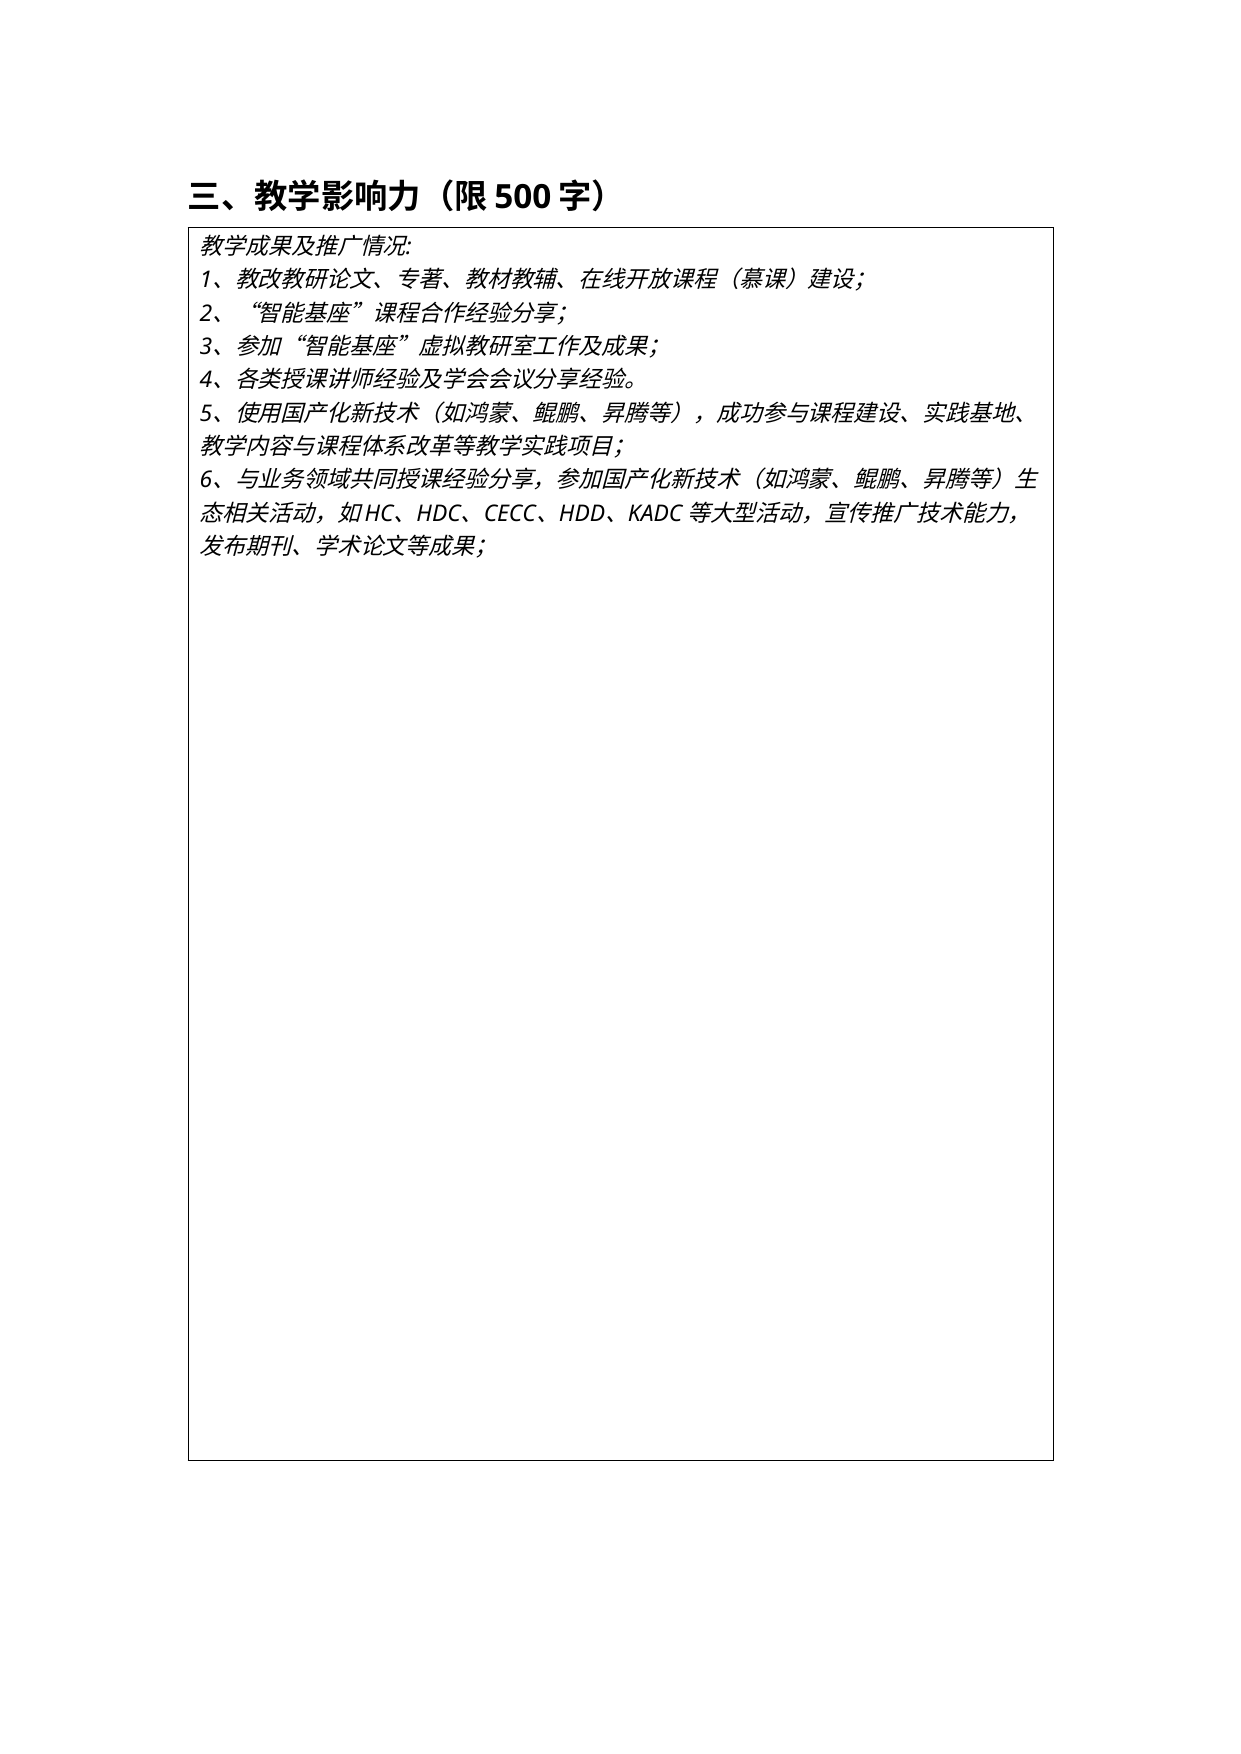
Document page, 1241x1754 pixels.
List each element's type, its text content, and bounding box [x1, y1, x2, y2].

text 三、教学影响力（限500字） [187, 162, 1053, 227]
table_header 教学成果及推广情况: 1、教改教研论文、专著、教材教辅、在线开放课程（慕课）建设； 2、“智能基座”课程合作经验分享； 3、参加“智能基座”虚拟教研室工作及成果； 4、各类授课讲师经验及学会会议分享经验。 5、使用国产化新技术（如鸿蒙、鲲鹏、昇腾等），成功参与课程建设、实践基地、教学内容与课程体系改革等教学实践项目； 6、与业务领域共同授课经验分享，参加国产化新技术（如鸿蒙、鲲鹏、昇腾等）生态相关活动，如HC、HDC、CECC、HDD、KADC等大型活动，宣传推广技术能力，发布期刊、学术论文等成果； [189, 228, 1053, 1460]
